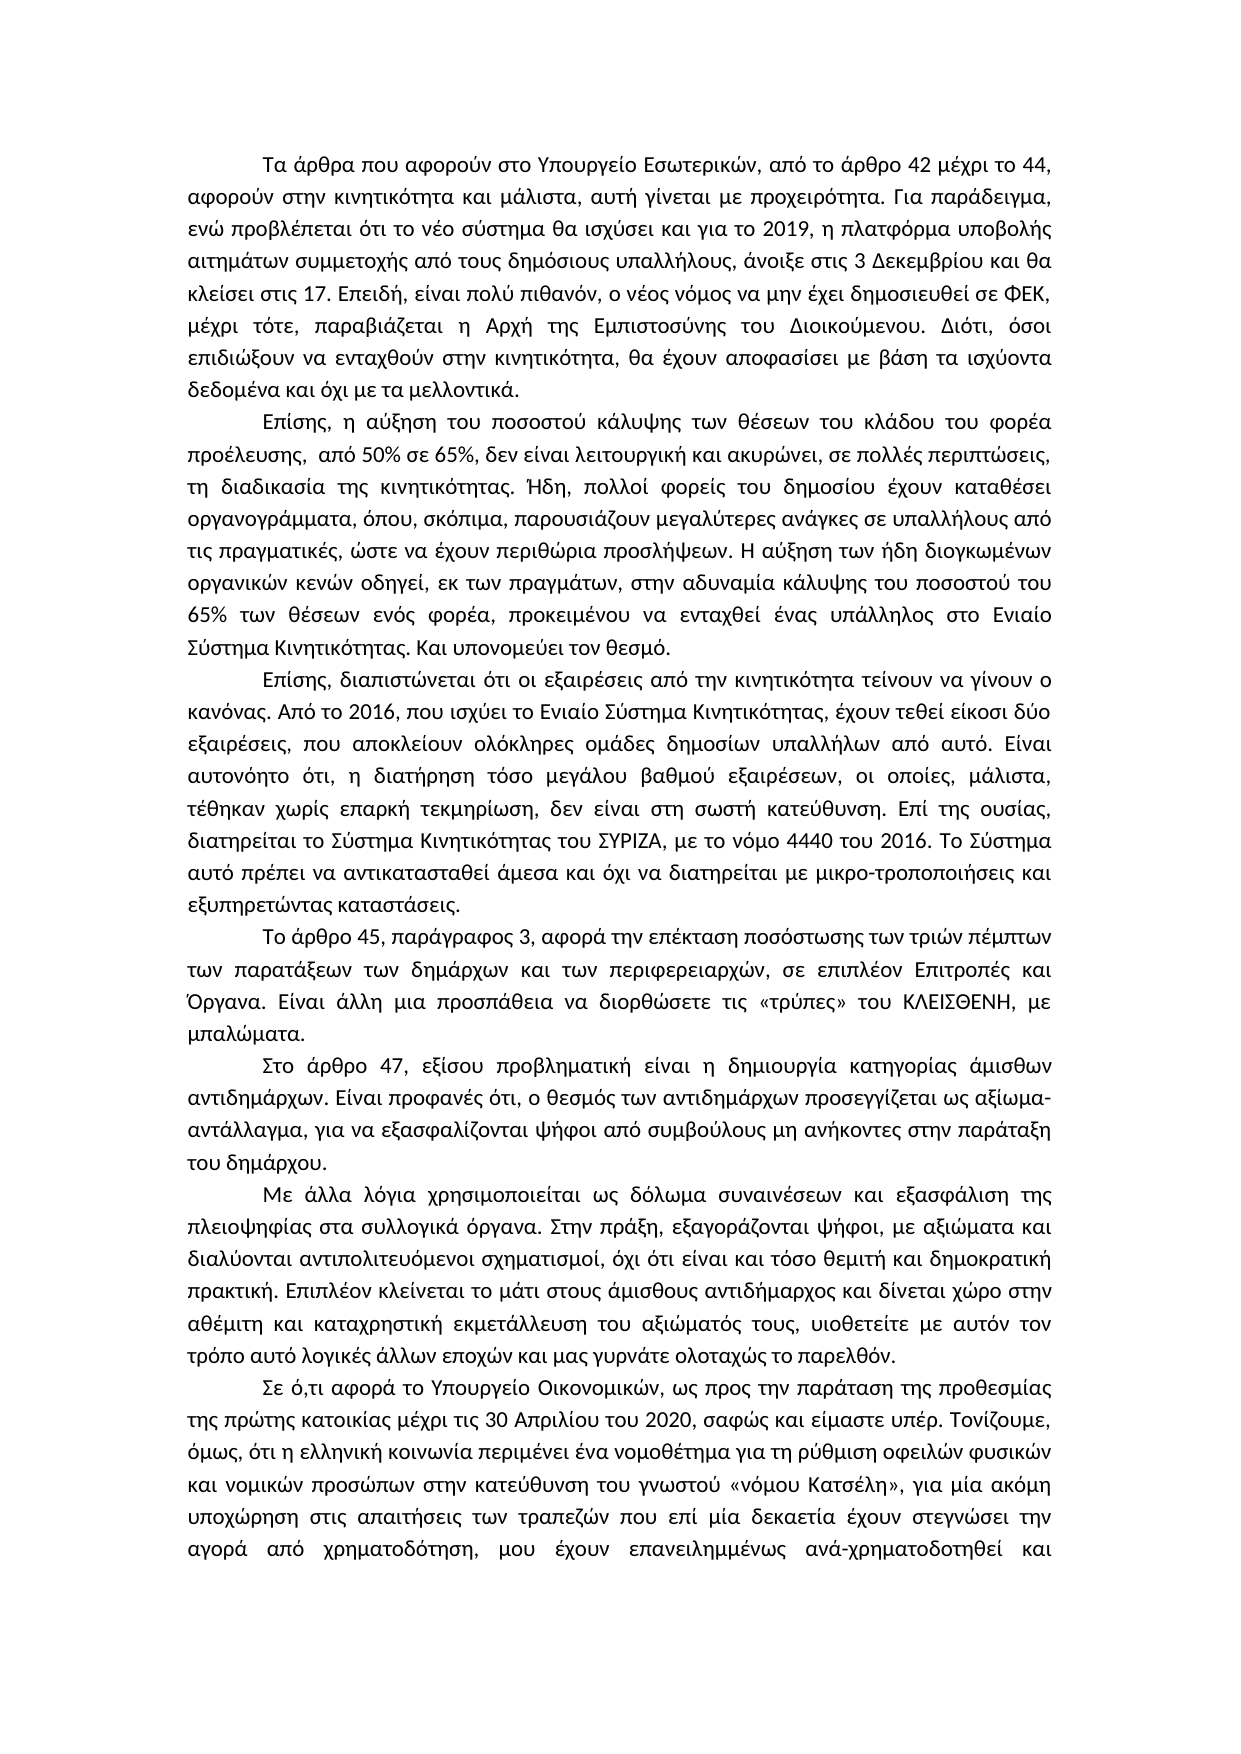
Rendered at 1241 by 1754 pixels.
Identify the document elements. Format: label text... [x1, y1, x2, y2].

text Τα άρθρα που αφορούν στο Υπουργείο Εσωτερικών, από το άρθρο 42 μέχρι το 44, αφορούν στην κινητικότητα και μάλιστα, αυτή γίνεται με προχειρότητα. Για παράδειγμα, ενώ προβλέπεται ότι το νέο σύστημα θα ισχύσει και για το 2019, η πλατφόρμα υποβολής αιτημάτων συμμετοχής από τους δημόσιους υπαλλήλους, άνοιξε στις 3 Δεκεμβρίου και θα κλείσει στις 17. Επειδή, είναι πολύ πιθανόν, ο νέος νόμος να μην έχει δημοσιευθεί σε ΦΕΚ, μέχρι τότε, παραβιάζεται η Αρχή της Εμπιστοσύνης του Διοικούμενου. Διότι, όσοι επιδιώξουν να ενταχθούν στην κινητικότητα, θα έχουν αποφασίσει με βάση τα ισχύοντα δεδομένα και όχι με τα μελλοντικά. [187, 150, 1053, 403]
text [187, 1373, 1053, 1562]
text Επίσης, η αύξηση του ποσοστού κάλυψης των θέσεων του κλάδου του φορέα προέλευσης, από 50% σε 65%, δεν είναι λειτουργική και ακυρώνει, σε πολλές περιπτώσεις, τη διαδικασία της κινητικότητας. Ήδη, πολλοί φορείς του δημοσίου έχουν καταθέσει οργανογράμματα, όπου, σκόπιμα, παρουσιάζουν μεγαλύτερες ανάγκες σε υπαλλήλους από τις πραγματικές, ώστε να έχουν περιθώρια προσλήψεων. Η αύξηση των ήδη διογκωμένων οργανικών κενών οδηγεί, εκ των πραγμάτων, στην αδυναμία κάλυψης του ποσοστού του 65% των θέσεων ενός φορέα, προκειμένου να ενταχθεί ένας υπάλληλος στο Ενιαίο Σύστημα Κινητικότητας. Και υπονομεύει τον θεσμό. [187, 407, 1053, 661]
text Το άρθρο 45, παράγραφος 3, αφορά την επέκταση ποσόστωσης των τριών πέμπτων των παρατάξεων των δημάρχων και των περιφερειαρχών, σε επιπλέον Επιτροπές και Όργανα. Είναι άλλη μια προσπάθεια να διορθώσετε τις «τρύπες» του ΚΛΕΙΣΘΕΝΗ, με μπαλώματα. [187, 922, 1053, 1047]
text Με άλλα λόγια χρησιμοποιείται ως δόλωμα συναινέσεων και εξασφάλιση της πλειοψηφίας στα συλλογικά όργανα. Στην πράξη, εξαγοράζονται ψήφοι, με αξιώματα και διαλύονται αντιπολιτευόμενοι σχηματισμοί, όχι ότι είναι και τόσο θεμιτή και δημοκρατική πρακτική. Επιπλέον κλείνεται το μάτι στους άμισθους αντιδήμαρχος και δίνεται χώρο στην αθέμιτη και καταχρηστική εκμετάλλευση του αξιώματός τους, υιοθετείτε με αυτόν τον τρόπο αυτό λογικές άλλων εποχών και μας γυρνάτε ολοταχώς το παρελθόν. [187, 1180, 1053, 1369]
text Επίσης, διαπιστώνεται ότι οι εξαιρέσεις από την κινητικότητα τείνουν να γίνουν ο κανόνας. Από το 2016, που ισχύει το Ενιαίο Σύστημα Κινητικότητας, έχουν τεθεί είκοσι δύο εξαιρέσεις, που αποκλείουν ολόκληρες ομάδες δημοσίων υπαλλήλων από αυτό. Είναι αυτονόητο ότι, η διατήρηση τόσο μεγάλου βαθμού εξαιρέσεων, οι οποίες, μάλιστα, τέθηκαν χωρίς επαρκή τεκμηρίωση, δεν είναι στη σωστή κατεύθυνση. Επί της ουσίας, διατηρείται το Σύστημα Κινητικότητας του ΣΥΡΙΖΑ, με το νόμο 4440 του 2016. Το Σύστημα αυτό πρέπει να αντικατασταθεί άμεσα και όχι να διατηρείται με μικρο-τροποποιήσεις και εξυπηρετώντας καταστάσεις. [187, 665, 1053, 918]
text Στο άρθρο 47, εξίσου προβληματική είναι η δημιουργία κατηγορίας άμισθων αντιδημάρχων. Είναι προφανές ότι, ο θεσμός των αντιδημάρχων προσεγγίζεται ως αξίωμα- αντάλλαγμα, για να εξασφαλίζονται ψήφοι από συμβούλους μη ανήκοντες στην παράταξη του δημάρχου. [187, 1051, 1053, 1176]
